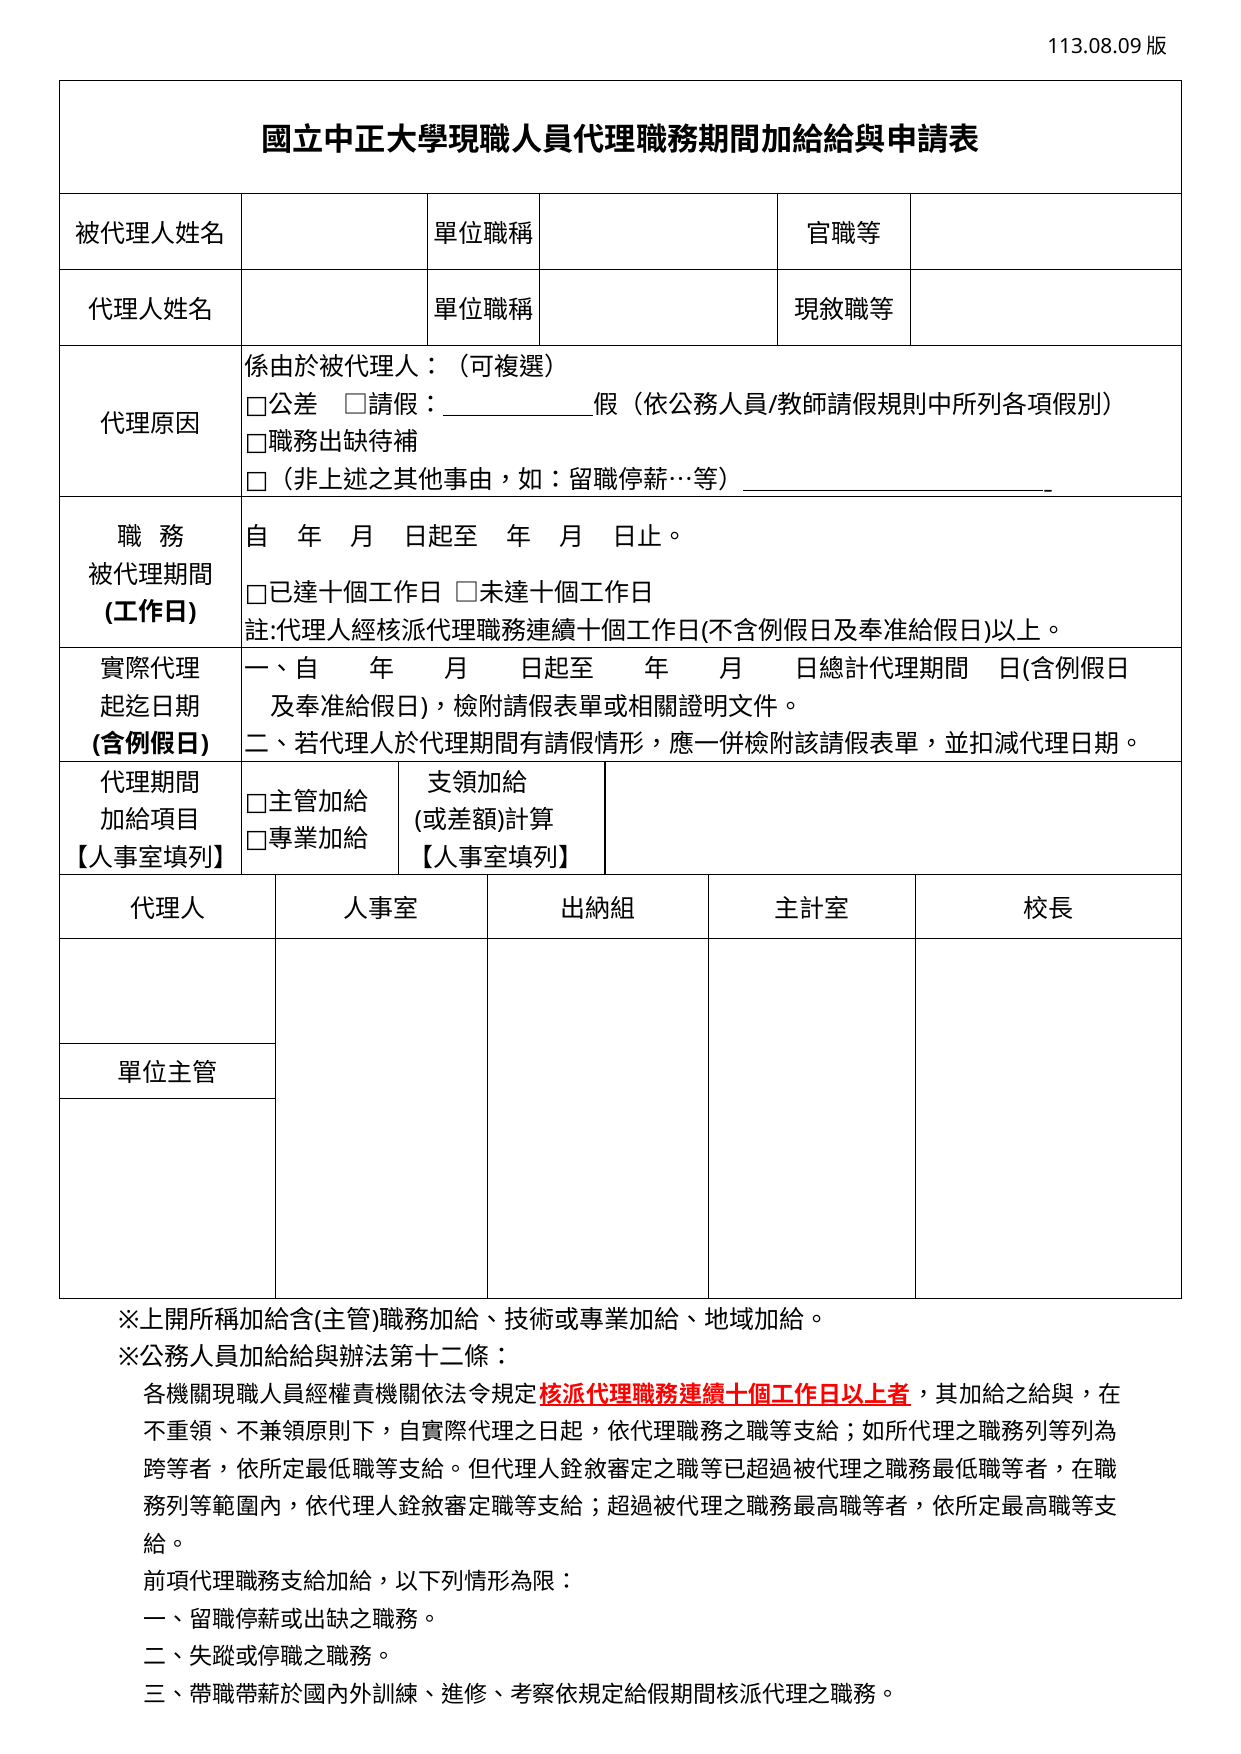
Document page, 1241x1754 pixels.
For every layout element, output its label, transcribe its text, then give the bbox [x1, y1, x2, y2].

table_cell □主管加給 □專業加給 [242, 762, 398, 874]
text ※上開所稱加給含(主管)職務加給、技術或專業加給、地域加給。 [118, 1299, 1122, 1336]
table_cell 支領加給 (或差額)計算 【人事室填列】 [399, 762, 604, 874]
table_cell 自 年 月 日起至 年 月 日止。 □已達十個工作日 □未達十個工作日 註:代理人經核派代理職務連續十個工作日(不含例假日及奉准給假日)以上。 [242, 497, 1181, 647]
table_cell 單位職稱 [428, 270, 539, 345]
table_cell [242, 270, 427, 345]
table_cell [60, 1099, 275, 1298]
table_cell 主計室 [709, 875, 915, 938]
table_cell 單位主管 [60, 1044, 275, 1098]
table_cell 代理期間 加給項目 【人事室填列】 [60, 762, 241, 874]
text 各機關現職人員經權責機關依法令規定核派代理職務連續十個工作日以上者，其加給之給與，在不重領、不兼領原則下，自實際代理之日起，依代理職務之職等支給；如所代理之職務列等列為跨等者，依所定最低職等支給。但代理人銓敘審定之職等已超過被代理之職務最低職等者，在職務列等範圍內，依代理人銓敘審定職等支給；超過被代理之職務最高職等者，依所定最高職等支給。 [143, 1374, 1122, 1561]
table_cell 職 務 被代理期間 (工作日) [60, 497, 241, 647]
text 二、失蹤或停職之職務。 [143, 1636, 1122, 1674]
table_cell [60, 939, 275, 1043]
table_cell 現敘職等 [778, 270, 910, 345]
table_cell [276, 939, 487, 1298]
table_cell 被代理人姓名 [60, 194, 241, 269]
table_cell [488, 939, 708, 1298]
table_cell [540, 194, 777, 269]
table_cell 人事室 [276, 875, 487, 938]
table_cell [709, 939, 915, 1298]
table_cell 單位職稱 [428, 194, 539, 269]
text 一、留職停薪或出缺之職務。 [143, 1599, 1122, 1636]
table_cell 代理人 [60, 875, 275, 938]
table_cell [916, 939, 1181, 1298]
text ※公務人員加給給與辦法第十二條： [118, 1336, 1122, 1374]
table_cell 代理原因 [60, 346, 241, 496]
table_cell [606, 762, 1181, 874]
table_cell 出納組 [488, 875, 708, 938]
table_cell 實際代理 起迄日期 (含例假日) [60, 648, 241, 761]
text 三、帶職帶薪於國內外訓練、進修、考察依規定給假期間核派代理之職務。 [143, 1674, 1122, 1711]
table_cell 校長 [916, 875, 1181, 938]
table_cell 官職等 [778, 194, 910, 269]
table_cell 一、自 年 月 日起至 年 月 日總計代理期間 日(含例假日 及奉准給假日)，檢附請假表單或相關證明文件。 二、若代理人於代理期間有請假情形，應一併檢附該請假表單，並扣減代理日期。 [242, 648, 1181, 761]
table_cell [540, 270, 777, 345]
table_header 國立中正大學現職人員代理職務期間加給給與申請表 [60, 81, 1181, 193]
table_cell 係由於被代理人：（可複選） □公差 □請假：＿＿＿＿＿＿假（依公務人員/教師請假規則中所列各項假別） □職務出缺待補 □（非上述之其他事由，如：留職停薪…等）＿＿＿＿＿＿＿＿＿＿＿＿ˍ [242, 346, 1181, 496]
table_cell [242, 194, 427, 269]
text 前項代理職務支給加給，以下列情形為限： [143, 1561, 1122, 1599]
table_cell [911, 194, 1181, 269]
table_cell [911, 270, 1181, 345]
table_cell 代理人姓名 [60, 270, 241, 345]
